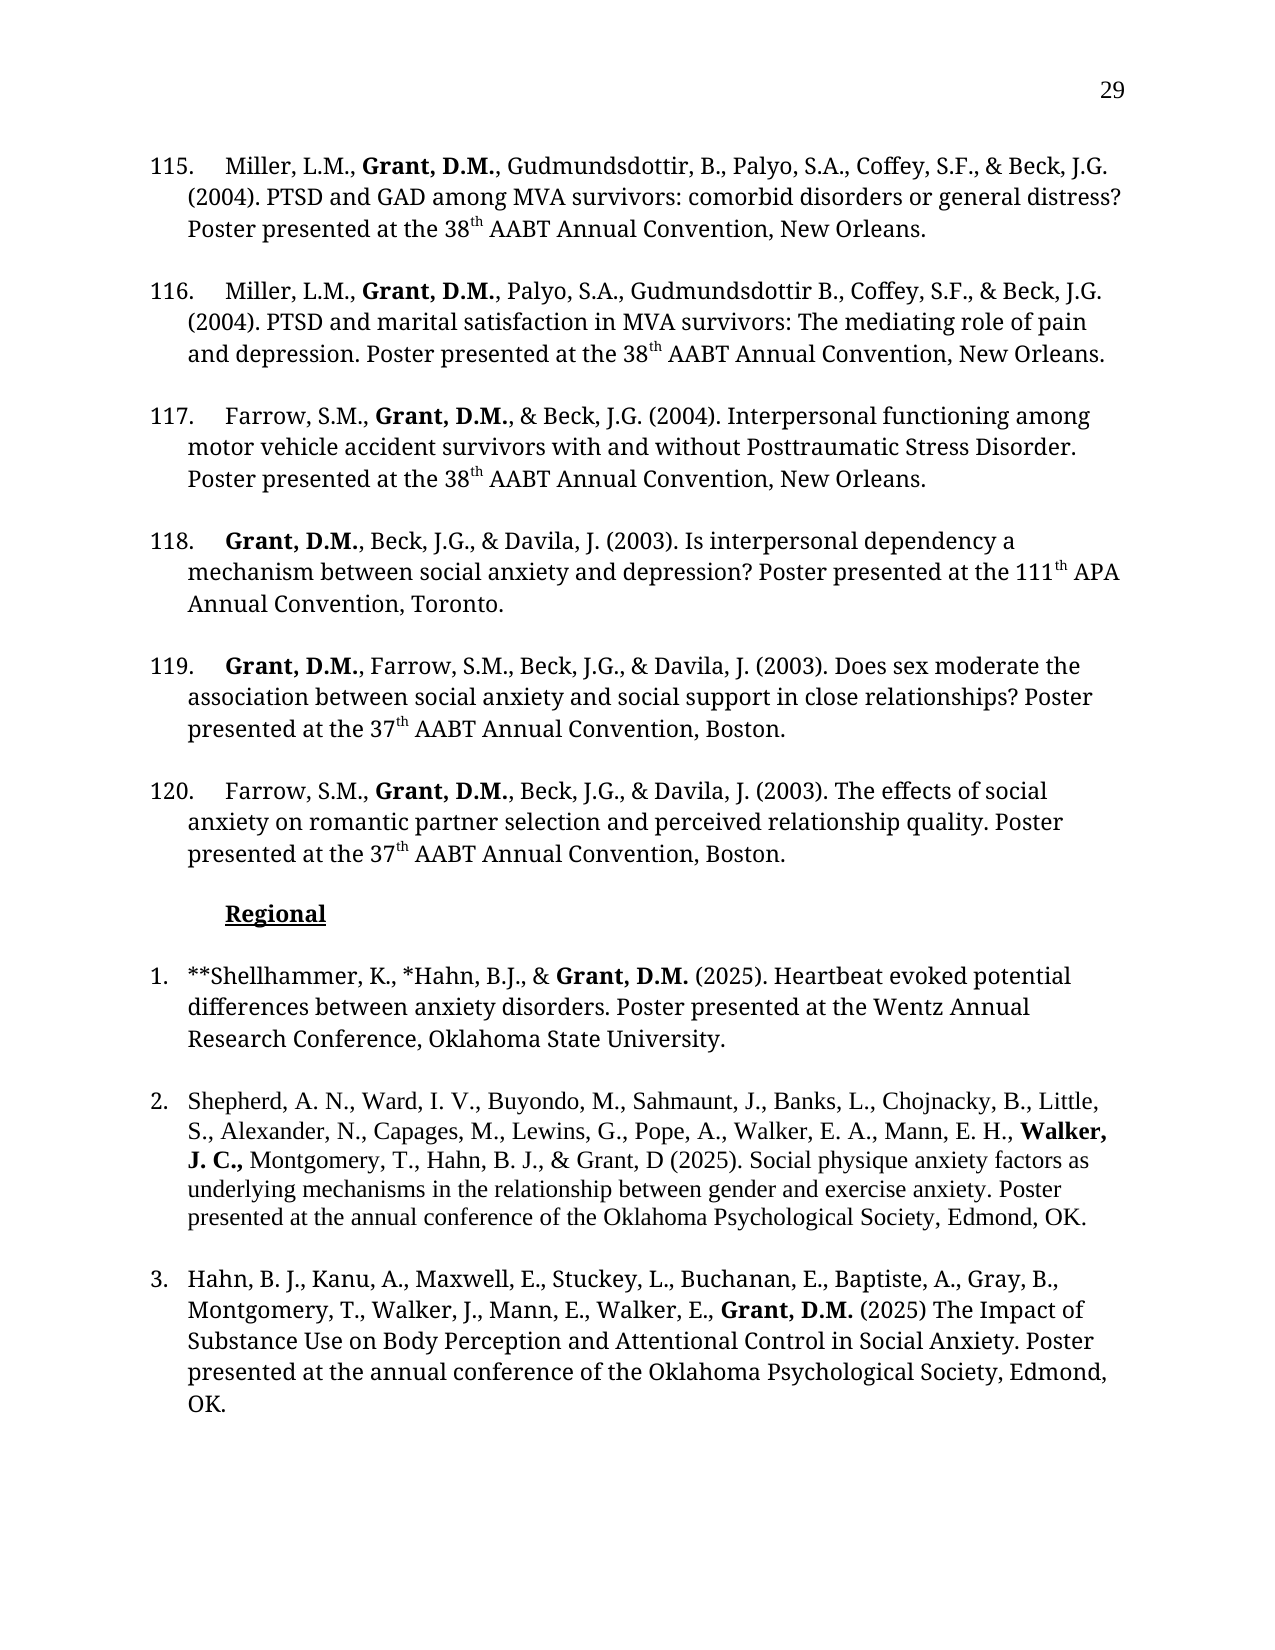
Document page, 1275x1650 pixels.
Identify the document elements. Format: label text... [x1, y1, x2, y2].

list Hahn, B. J., Kanu, A., Maxwell, E., Stuckey, L., Buchanan, E., Baptiste, A., Gray, B., Montgomery, T., Walker, J., Mann, E., Walker, E., Grant, D.M. (2025) The Impact of Substance Use on Body Perception and Attentional Control in Social Anxiety. Poster presented at the annual conference of the Oklahoma Psychological Society, Edmond, OK. [150, 1262, 1125, 1419]
list Grant, D.M., Beck, J.G., & Davila, J. (2003). Is interpersonal dependency a mechanism between social anxiety and depression? Poster presented at the 111th APA Annual Convention, Toronto. [150, 525, 1125, 619]
list Shepherd, A. N., Ward, I. V., Buyondo, M., Sahmaunt, J., Banks, L., Chojnacky, B., Little, S., Alexander, N., Capages, M., Lewins, G., Pope, A., Walker, E. A., Mann, E. H., Walker, J. C., Montgomery, T., Hahn, B. J., & Grant, D (2025). Social physique anxiety factors as underlying mechanisms in the relationship between gender and exercise anxiety. Poster presented at the annual conference of the Oklahoma Psychological Society, Edmond, OK. [150, 1085, 1125, 1231]
list Grant, D.M., Farrow, S.M., Beck, J.G., & Davila, J. (2003). Does sex moderate the association between social anxiety and social support in close relationships? Poster presented at the 37th AABT Annual Convention, Boston. [150, 650, 1125, 744]
text Regional [150, 897, 1125, 929]
list Miller, L.M., Grant, D.M., Palyo, S.A., Gudmundsdottir B., Coffey, S.F., & Beck, J.G. (2004). PTSD and marital satisfaction in MVA survivors: The mediating role of pain and depression. Poster presented at the 38th AABT Annual Convention, New Orleans. [150, 275, 1125, 369]
list Farrow, S.M., Grant, D.M., Beck, J.G., & Davila, J. (2003). The effects of social anxiety on romantic partner selection and perceived relationship quality. Poster presented at the 37th AABT Annual Convention, Boston. [150, 775, 1125, 869]
list Farrow, S.M., Grant, D.M., & Beck, J.G. (2004). Interpersonal functioning among motor vehicle accident survivors with and without Posttraumatic Stress Disorder. Poster presented at the 38th AABT Annual Convention, New Orleans. [150, 400, 1125, 494]
list **Shellhammer, K., *Hahn, B.J., & Grant, D.M. (2025). Heartbeat evoked potential differences between anxiety disorders. Poster presented at the Wentz Annual Research Conference, Oklahoma State University. [150, 960, 1125, 1054]
list Miller, L.M., Grant, D.M., Gudmundsdottir, B., Palyo, S.A., Coffey, S.F., & Beck, J.G. (2004). PTSD and GAD among MVA survivors: comorbid disorders or general distress? Poster presented at the 38th AABT Annual Convention, New Orleans. [150, 150, 1125, 244]
